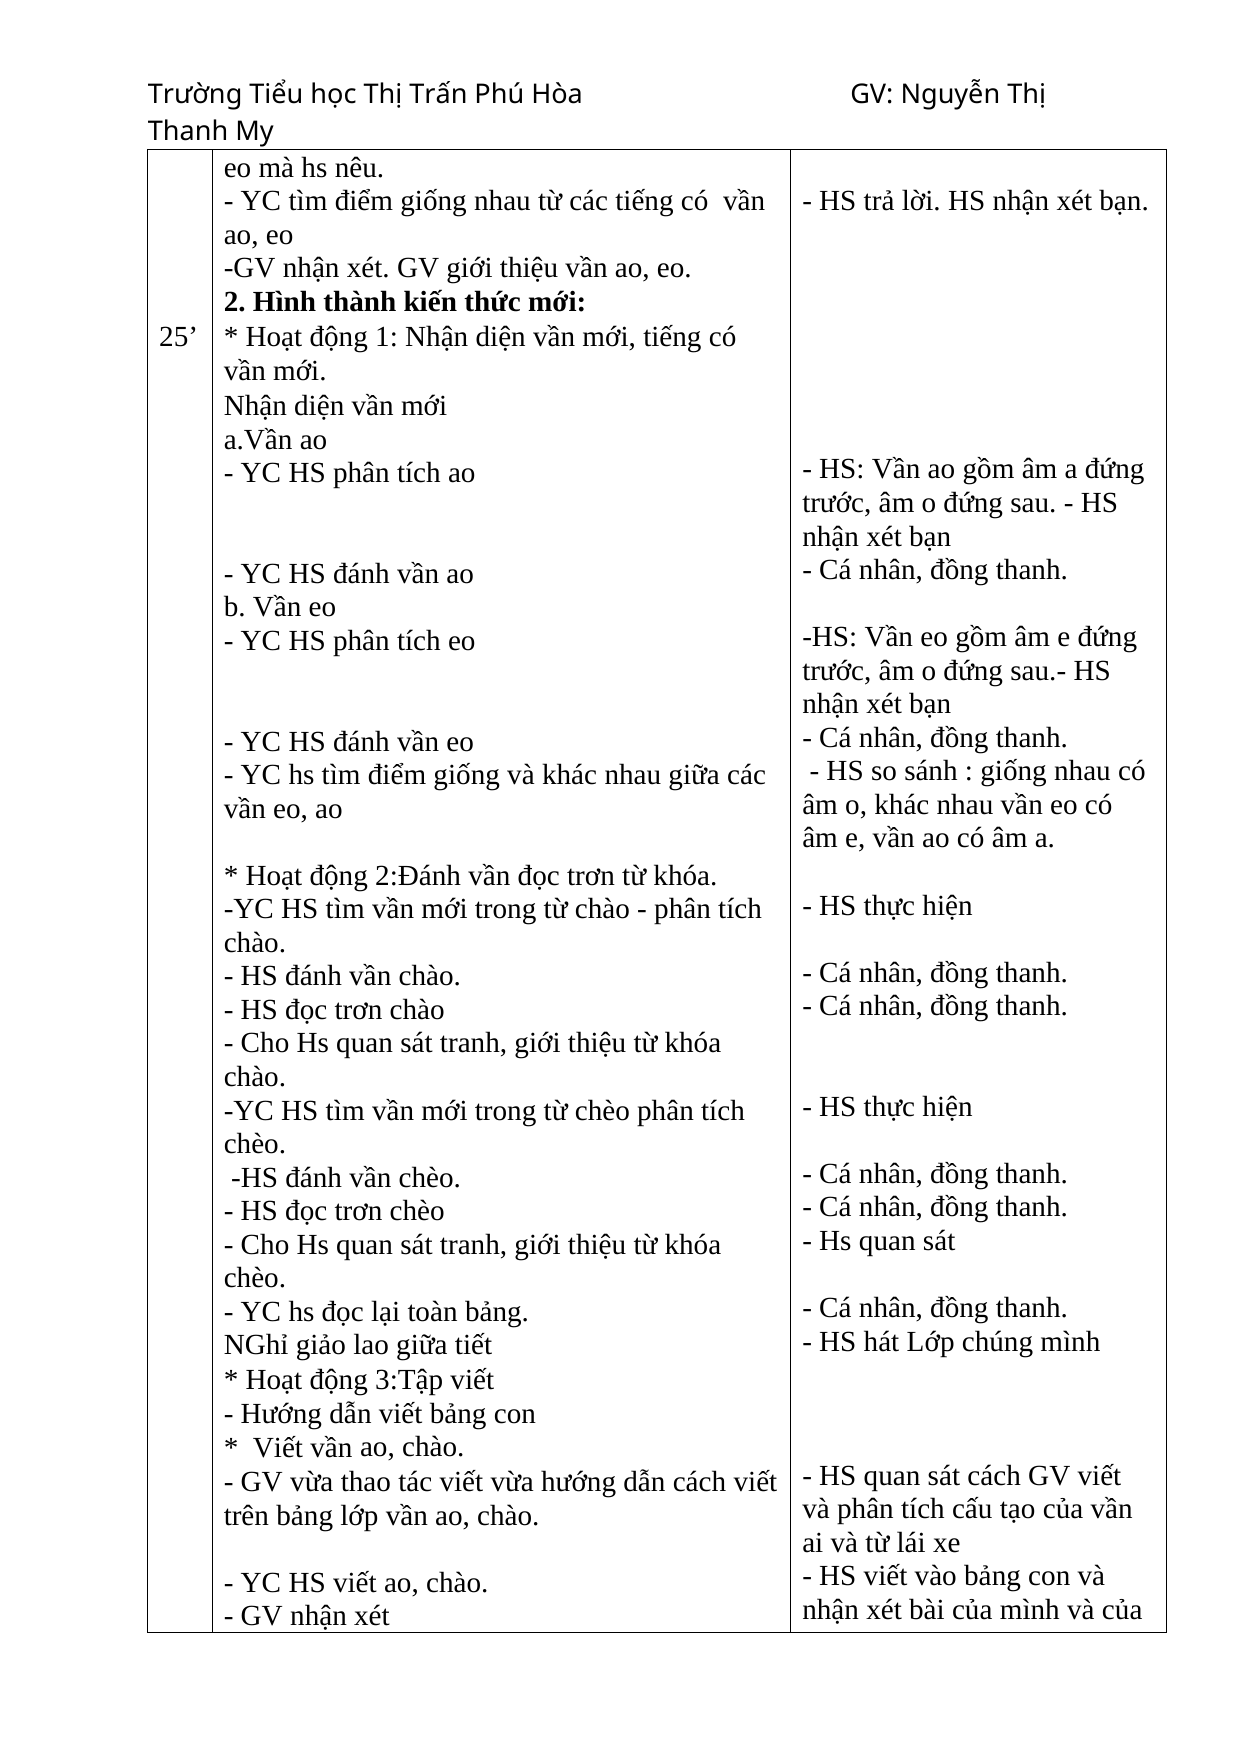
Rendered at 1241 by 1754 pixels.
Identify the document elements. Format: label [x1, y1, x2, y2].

table_cell [791, 150, 1166, 1632]
table_cell [148, 150, 212, 1632]
table_cell [213, 150, 790, 1632]
